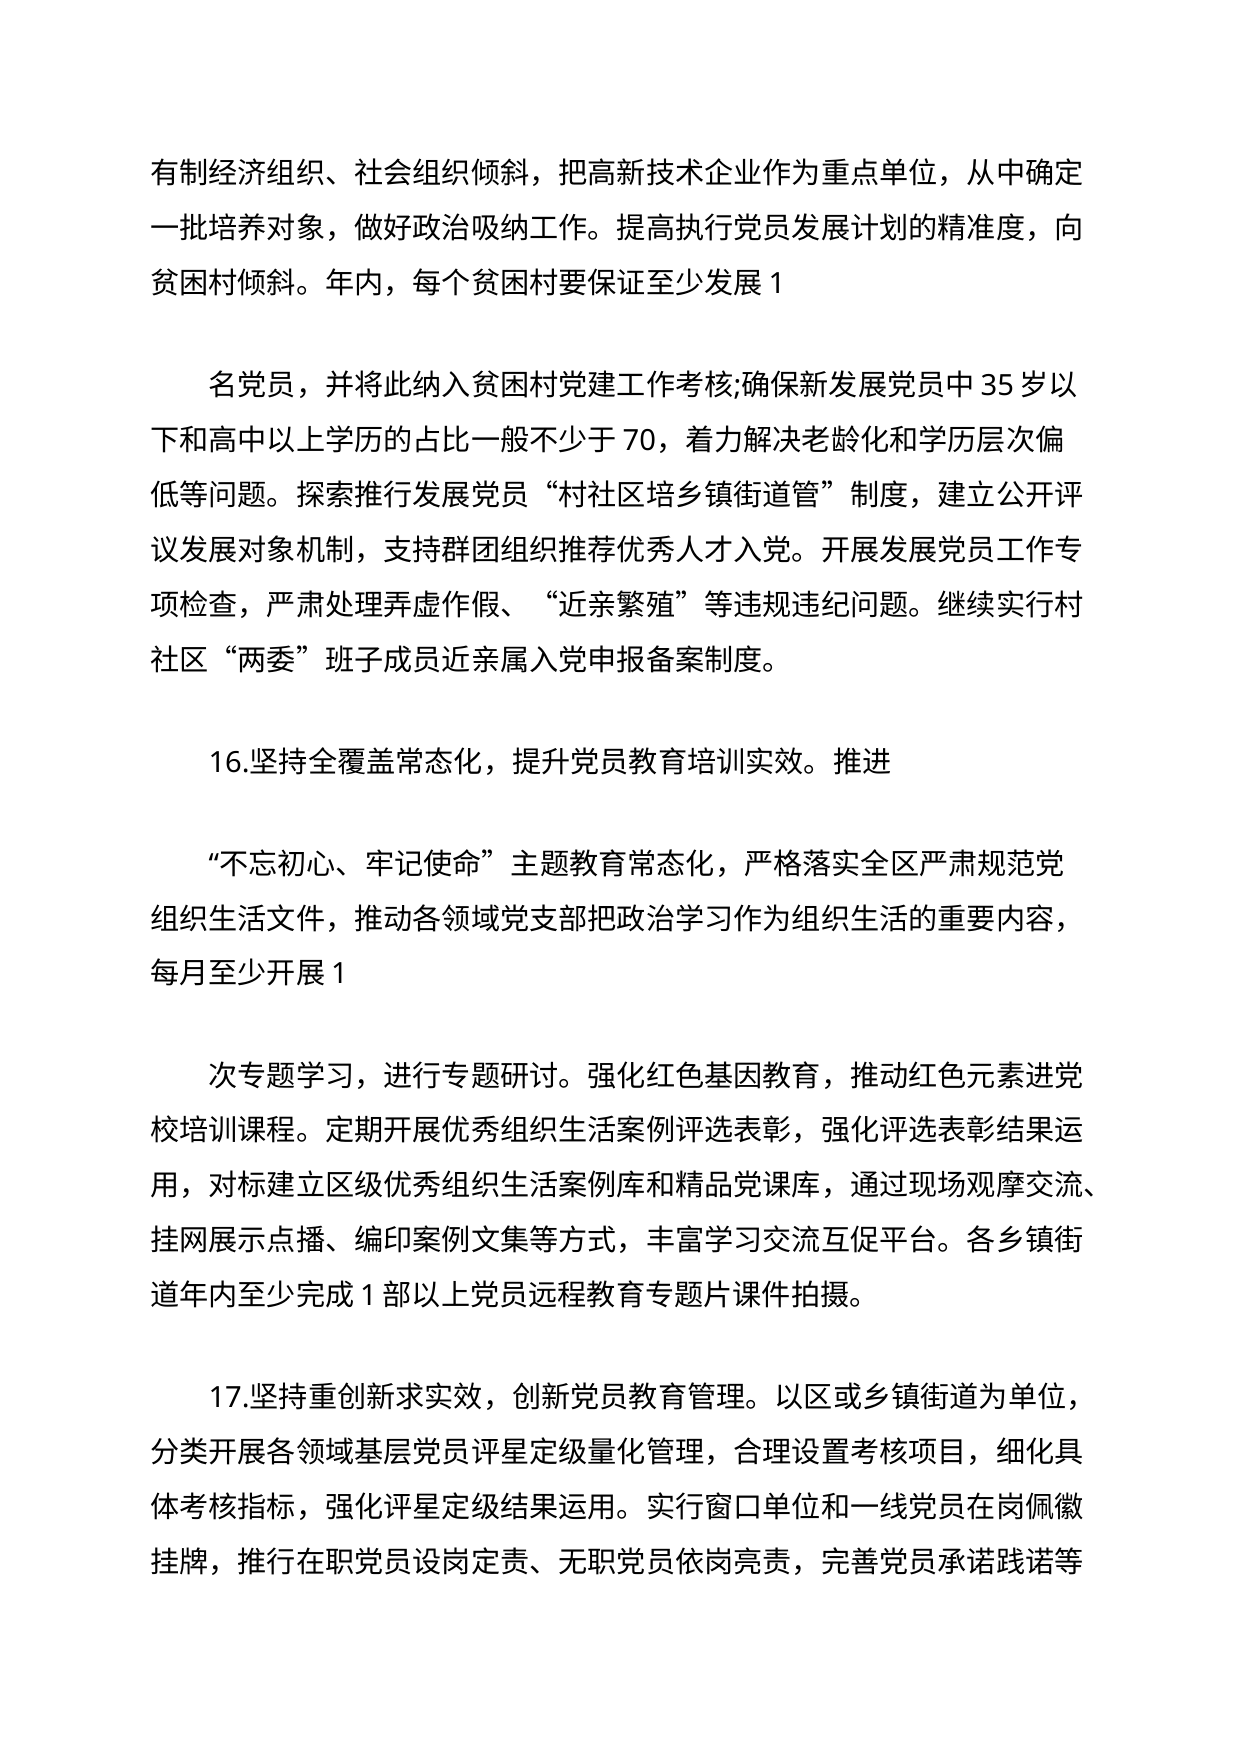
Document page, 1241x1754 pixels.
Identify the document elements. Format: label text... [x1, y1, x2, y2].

text 16.坚持全覆盖常态化，提升党员教育培训实效。推进 [150, 738, 1090, 781]
text 名党员，并将此纳入贫困村党建工作考核;确保新发展党员中35岁以下和高中以上学历的占比一般不少于70，着力解决老龄化和学历层次偏低等问题。探索推行发展党员“村社区培乡镇街道管”制度，建立公开评议发展对象机制，支持群团组织推荐优秀人才入党。开展发展党员工作专项检查，严肃处理弄虚作假、“近亲繁殖”等违规违纪问题。继续实行村社区“两委”班子成员近亲属入党申报备案制度。 [150, 362, 1090, 679]
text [150, 150, 1090, 302]
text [150, 1374, 1090, 1581]
text 次专题学习，进行专题研讨。强化红色基因教育，推动红色元素进党校培训课程。定期开展优秀组织生活案例评选表彰，强化评选表彰结果运用，对标建立区级优秀组织生活案例库和精品党课库，通过现场观摩交流、挂网展示点播、编印案例文集等方式，丰富学习交流互促平台。各乡镇街道年内至少完成1部以上党员远程教育专题片课件拍摄。 [150, 1052, 1090, 1314]
text “不忘初心、牢记使命”主题教育常态化，严格落实全区严肃规范党组织生活文件，推动各领域党支部把政治学习作为组织生活的重要内容，每月至少开展1 [150, 840, 1090, 992]
